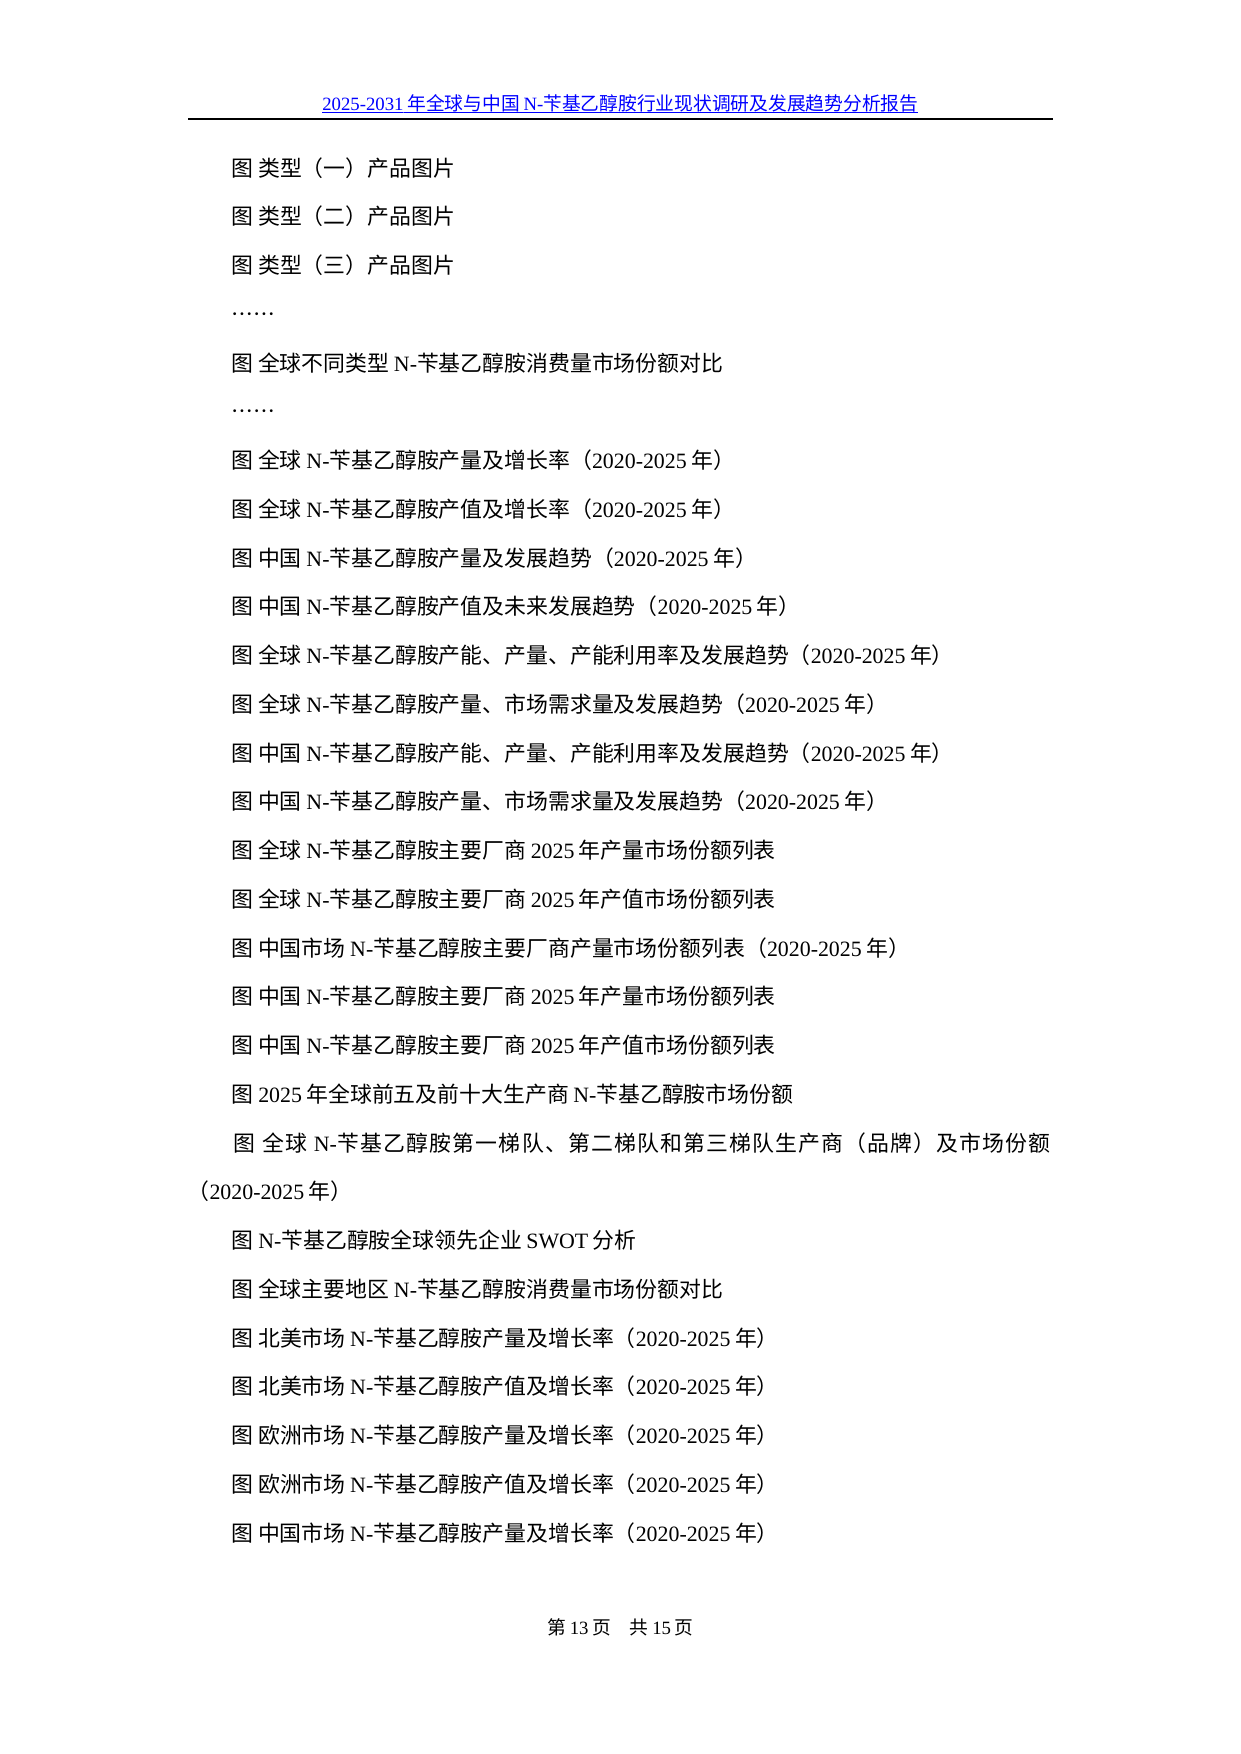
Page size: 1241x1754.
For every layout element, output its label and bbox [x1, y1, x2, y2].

text [187, 150, 1053, 1548]
